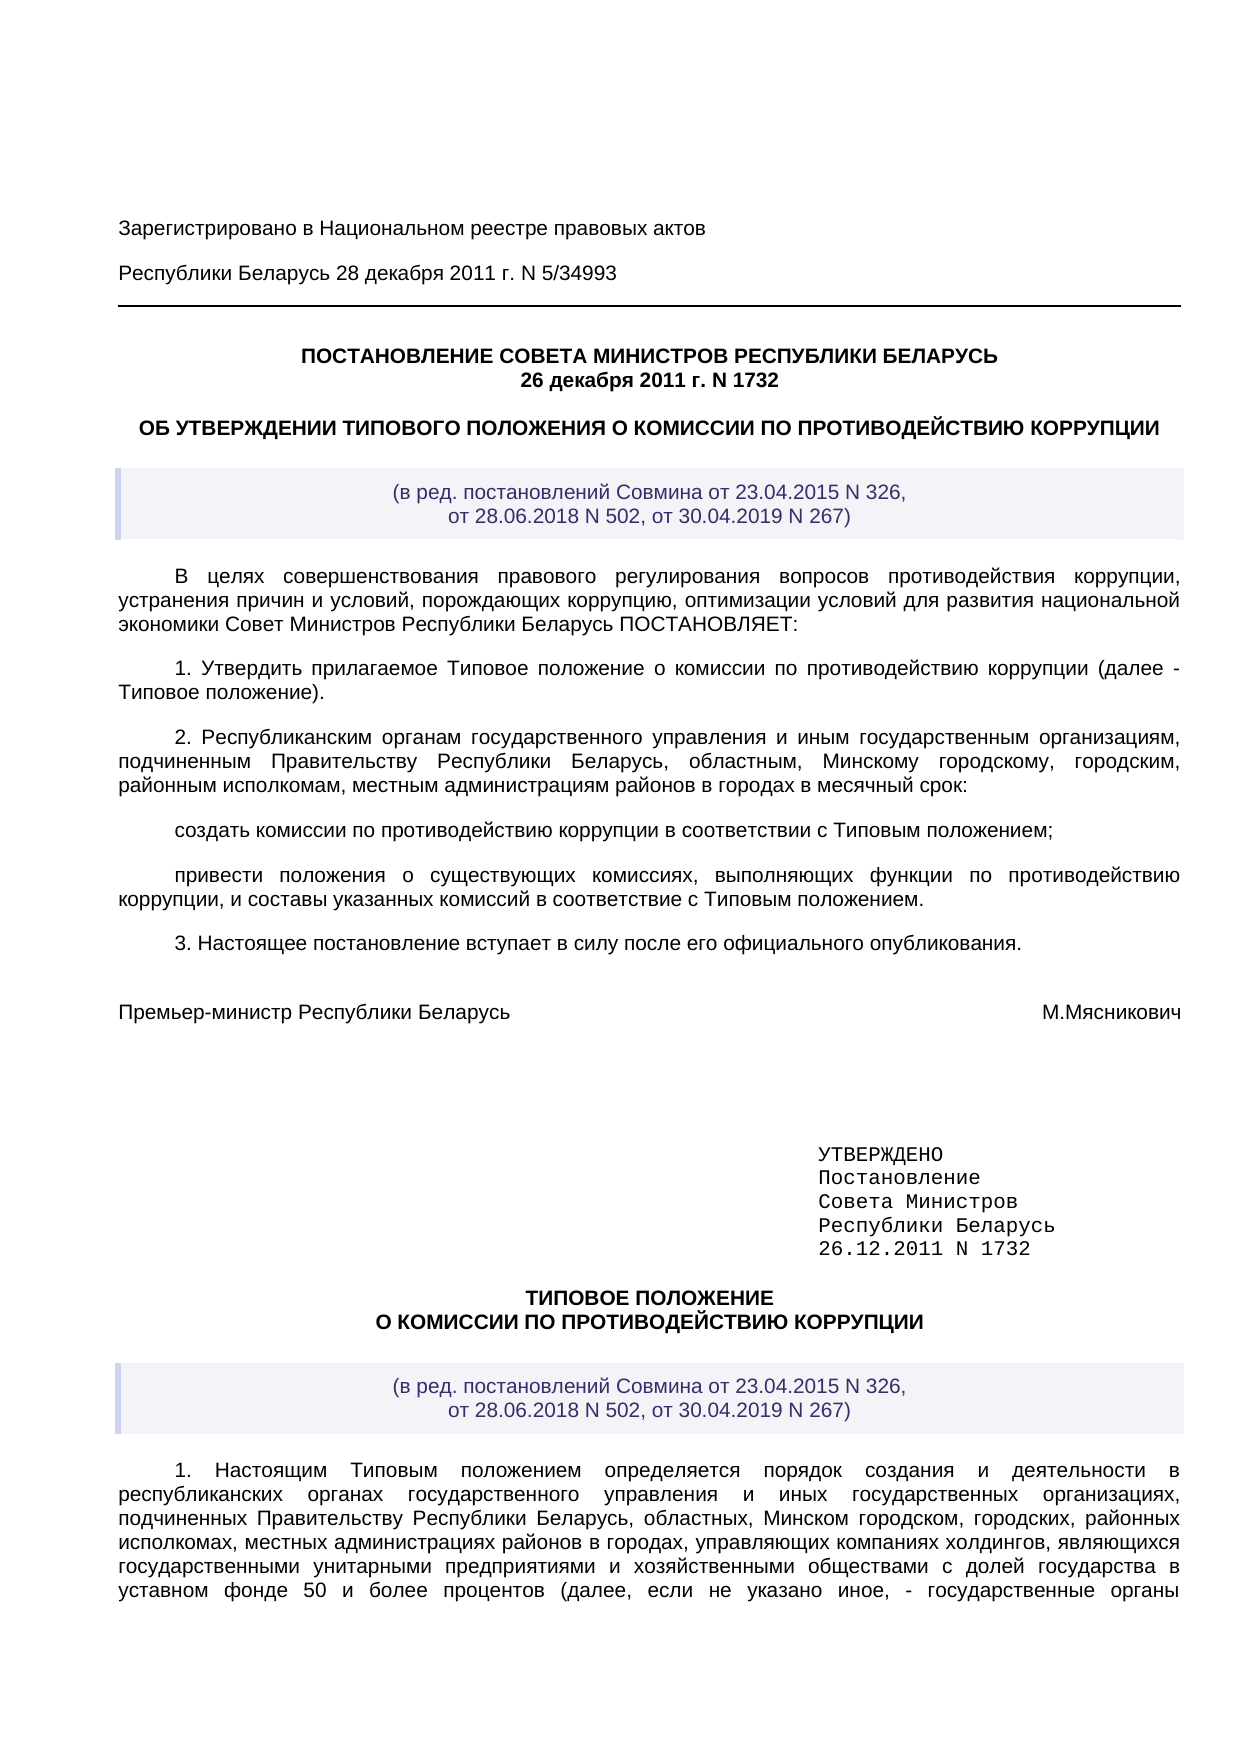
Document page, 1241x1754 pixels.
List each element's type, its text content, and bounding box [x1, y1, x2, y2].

text Постановление [118, 1167, 1181, 1191]
title ПОСТАНОВЛЕНИЕ СОВЕТА МИНИСТРОВ РЕСПУБЛИКИ БЕЛАРУСЬ [118, 343, 1181, 367]
table_header М.Мясникович [650, 1000, 1181, 1024]
title ТИПОВОЕ ПОЛОЖЕНИЕ [118, 1286, 1181, 1310]
title 26 декабря 2011 г. N 1732 [118, 367, 1181, 391]
title ОБ УТВЕРЖДЕНИИ ТИПОВОГО ПОЛОЖЕНИЯ О КОМИССИИ ПО ПРОТИВОДЕЙСТВИЮ КОРРУПЦИИ [118, 415, 1181, 439]
text 26.12.2011 N 1732 [118, 1238, 1181, 1262]
table_header (в ред. постановлений Совмина от 23.04.2015 N 326, от 28.06.2018 N 502, от 30.04.2019 N 267) [121, 1363, 1178, 1434]
text Совета Министров [118, 1191, 1181, 1215]
text 2. Республиканским органам государственного управления и иным государственным организациям, подчиненным Правительству Республики Беларусь, областным, Минскому городскому, городским, районным исполкомам, местным администрациям районов в городах в месячный срок: [118, 725, 1181, 797]
text Республики Беларусь 28 декабря 2011 г. N 5/34993 [118, 260, 1181, 284]
table_header (в ред. постановлений Совмина от 23.04.2015 N 326, от 28.06.2018 N 502, от 30.04.2019 N 267) [121, 468, 1178, 539]
text 3. Настоящее постановление вступает в силу после его официального опубликования. [118, 931, 1181, 955]
text В целях совершенствования правового регулирования вопросов противодействия коррупции, устранения причин и условий, порождающих коррупцию, оптимизации условий для развития национальной экономики Совет Министров Республики Беларусь ПОСТАНОВЛЯЕТ: [118, 563, 1181, 635]
title О КОМИССИИ ПО ПРОТИВОДЕЙСТВИЮ КОРРУПЦИИ [118, 1310, 1181, 1334]
text Республики Беларусь [118, 1215, 1181, 1238]
text Зарегистрировано в Национальном реестре правовых актов [118, 216, 1181, 239]
text привести положения о существующих комиссиях, выполняющих функции по противодействию коррупции, и составы указанных комиссий в соответствие с Типовым положением. [118, 862, 1181, 910]
text 1. Утвердить прилагаемое Типовое положение о комиссии по противодействию коррупции (далее - Типовое положение). [118, 656, 1181, 704]
table_header Премьер-министр Республики Беларусь [118, 1000, 649, 1024]
text создать комиссии по противодействию коррупции в соответствии с Типовым положением; [118, 818, 1181, 842]
text УТВЕРЖДЕНО [118, 1144, 1181, 1167]
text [118, 1458, 1181, 1602]
